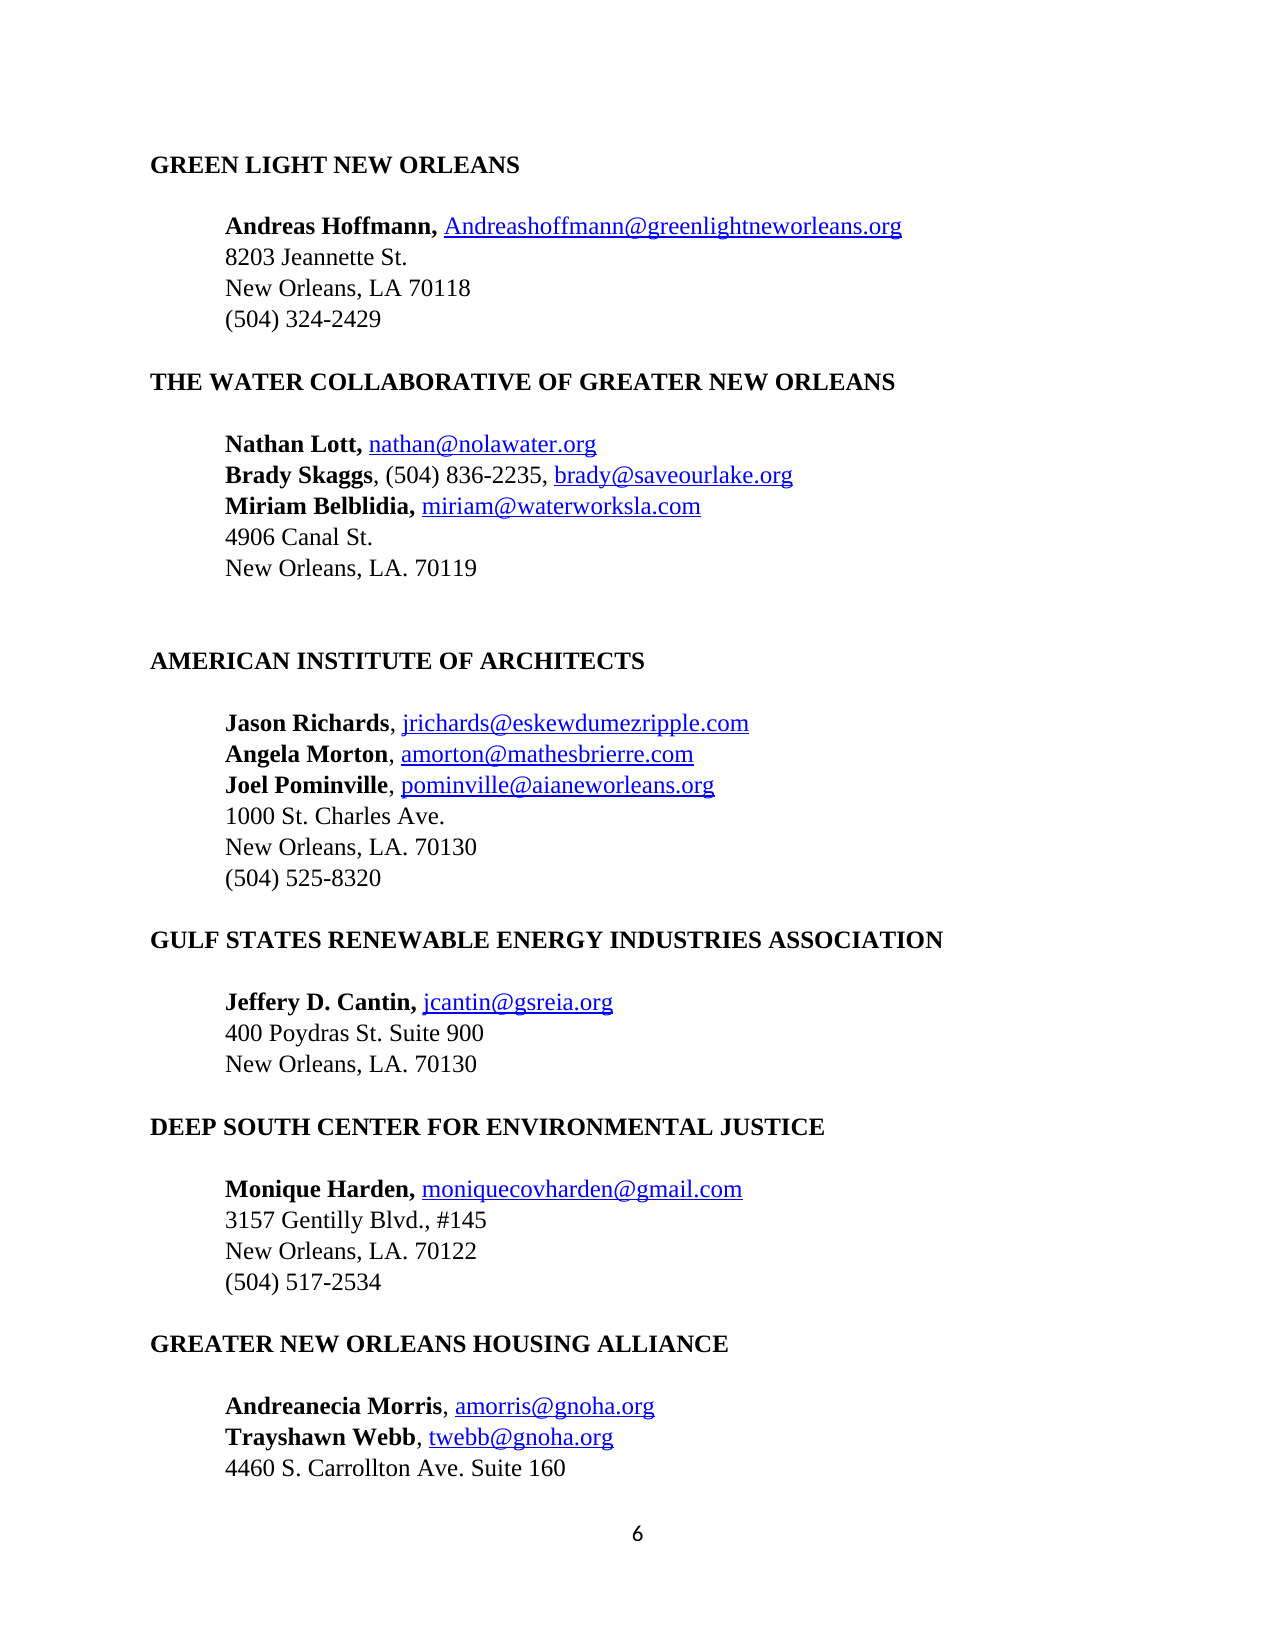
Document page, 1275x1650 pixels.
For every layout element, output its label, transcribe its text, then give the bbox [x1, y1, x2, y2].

text Jason Richards, jrichards@eskewdumezripple.com [150, 708, 1125, 737]
text 1000 St. Charles Ave. [150, 801, 1125, 830]
text AMERICAN INSTITUTE OF ARCHITECTS [150, 646, 1125, 675]
text THE WATER COLLABORATIVE OF GREATER NEW ORLEANS [150, 367, 1125, 395]
text (504) 324-2429 [150, 304, 1125, 333]
text 400 Poydras St. Suite 900 [150, 1018, 1125, 1047]
text Andreas Hoffmann, Andreashoffmann@greenlightneworleans.org [150, 211, 1125, 240]
text New Orleans, LA. 70122 [150, 1236, 1125, 1264]
text 4906 Canal St. [150, 522, 1125, 551]
text GULF STATES RENEWABLE ENERGY INDUSTRIES ASSOCIATION [150, 925, 1125, 954]
text 4460 S. Carrollton Ave. Suite 160 [150, 1453, 1125, 1482]
text GREEN LIGHT NEW ORLEANS [150, 150, 1125, 179]
text Monique Harden, moniquecovharden@gmail.com [150, 1174, 1125, 1202]
text (504) 517-2534 [150, 1267, 1125, 1296]
text Angela Morton, amorton@mathesbrierre.com [150, 739, 1125, 768]
text New Orleans, LA 70118 [150, 273, 1125, 302]
text Brady Skaggs, (504) 836-2235, brady@saveourlake.org [150, 460, 1125, 488]
text Jeffery D. Cantin, jcantin@gsreia.org [150, 987, 1125, 1016]
text Trayshawn Webb, twebb@gnoha.org [150, 1422, 1125, 1451]
text Andreanecia Morris, amorris@gnoha.org [150, 1391, 1125, 1420]
text 8203 Jeannette St. [150, 242, 1125, 271]
text DEEP SOUTH CENTER FOR ENVIRONMENTAL JUSTICE [150, 1112, 1125, 1140]
text Miriam Belblidia, miriam@waterworksla.com [150, 491, 1125, 519]
text Joel Pominville, pominville@aianeworleans.org [150, 770, 1125, 799]
text New Orleans, LA. 70130 [150, 832, 1125, 861]
text Nathan Lott, nathan@nolawater.org [150, 429, 1125, 457]
text New Orleans, LA. 70130 [150, 1049, 1125, 1078]
text New Orleans, LA. 70119 [150, 553, 1125, 582]
text 3157 Gentilly Blvd., #145 [150, 1205, 1125, 1233]
text (504) 525-8320 [150, 863, 1125, 892]
text GREATER NEW ORLEANS HOUSING ALLIANCE [150, 1329, 1125, 1358]
